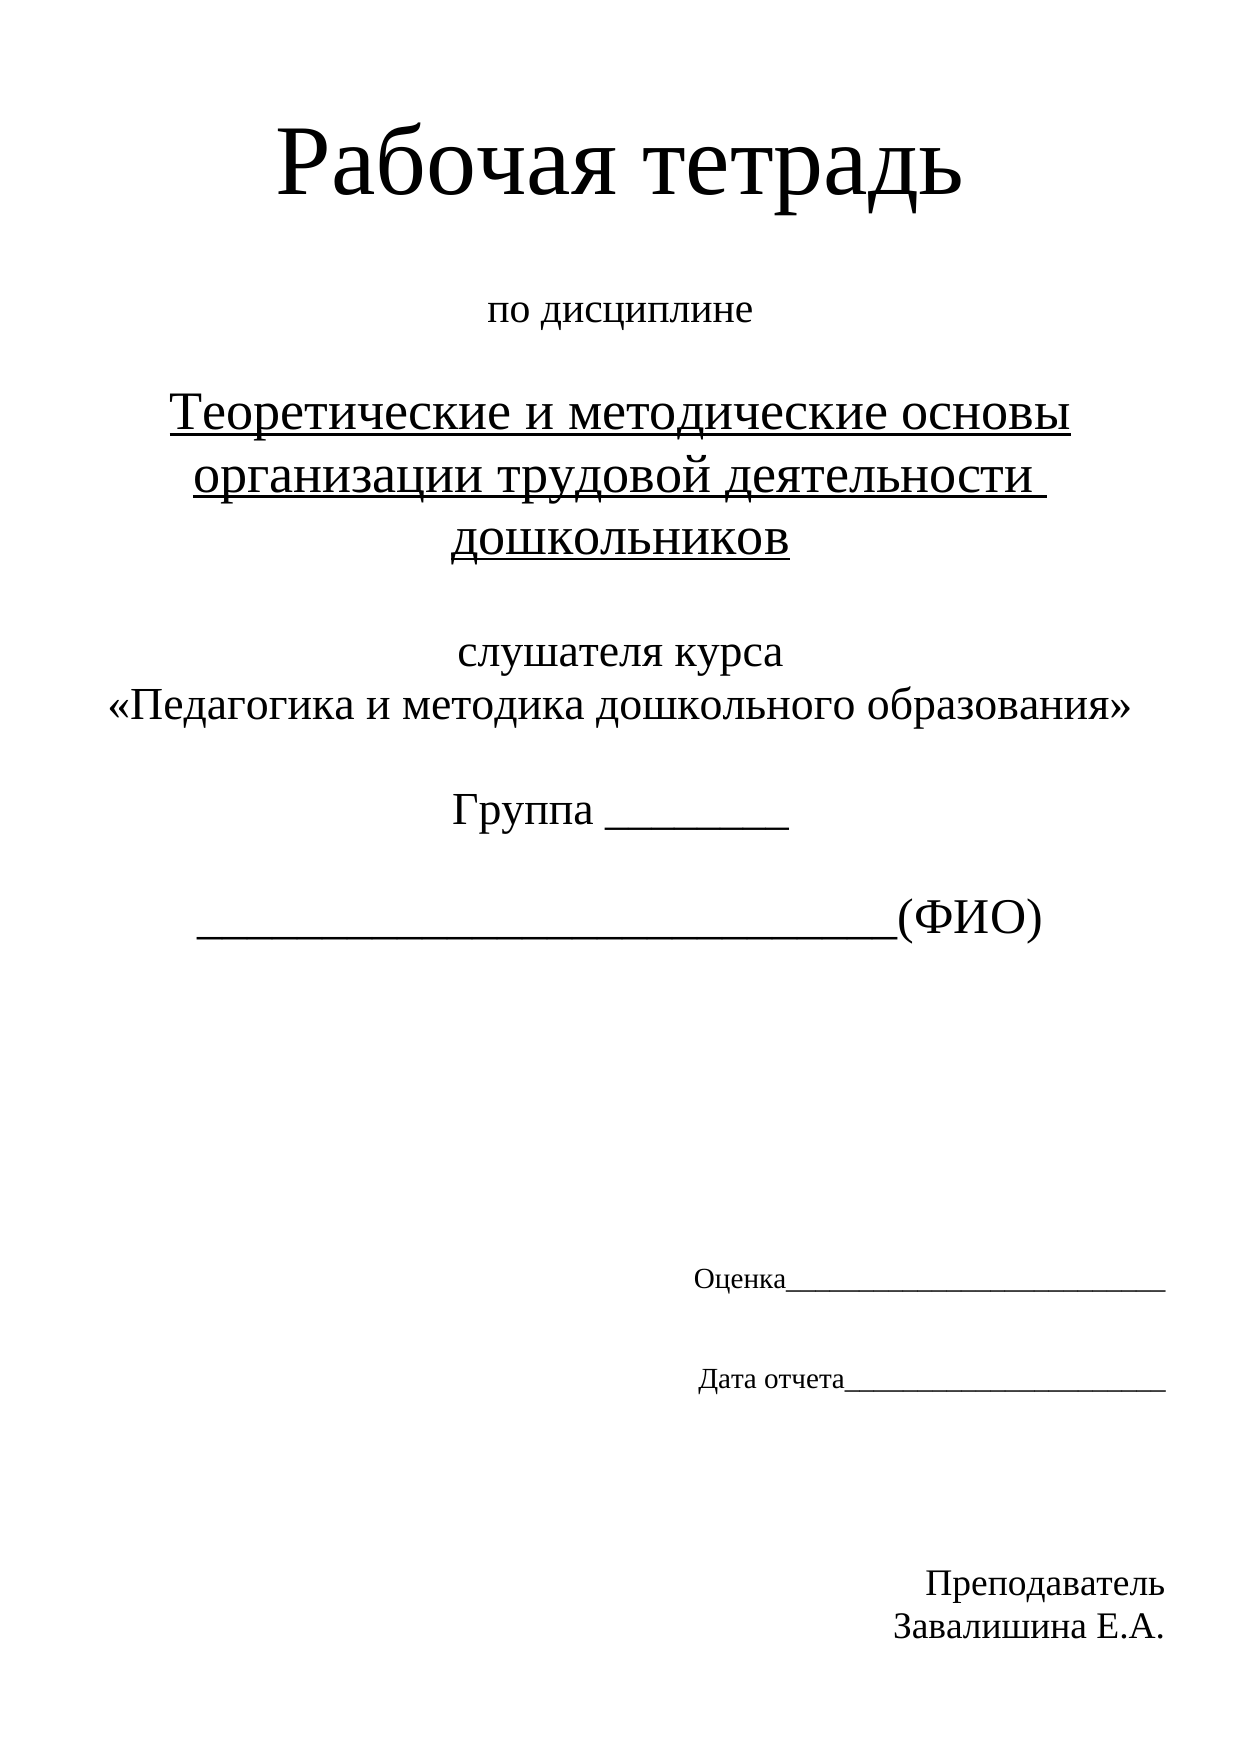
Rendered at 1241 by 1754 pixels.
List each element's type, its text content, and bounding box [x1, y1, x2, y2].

text Дата отчета______________________ [75, 1362, 1165, 1395]
text Теоретические и методические основы организации трудовой деятельности [75, 379, 1165, 504]
text Группа ________ [75, 782, 1165, 834]
text ____________________________(ФИО) [75, 887, 1165, 945]
text Завалишина Е.А. [75, 1603, 1165, 1647]
text Оценка__________________________ [75, 1261, 1165, 1294]
text «Педагогика и методика дошкольного образования» [75, 676, 1165, 729]
text слушателя курса [75, 624, 1165, 676]
text Преподаватель [75, 1560, 1165, 1603]
text Рабочая тетрадь [75, 101, 1165, 216]
text по дисциплине [75, 283, 1165, 331]
text дошкольников [75, 504, 1165, 566]
